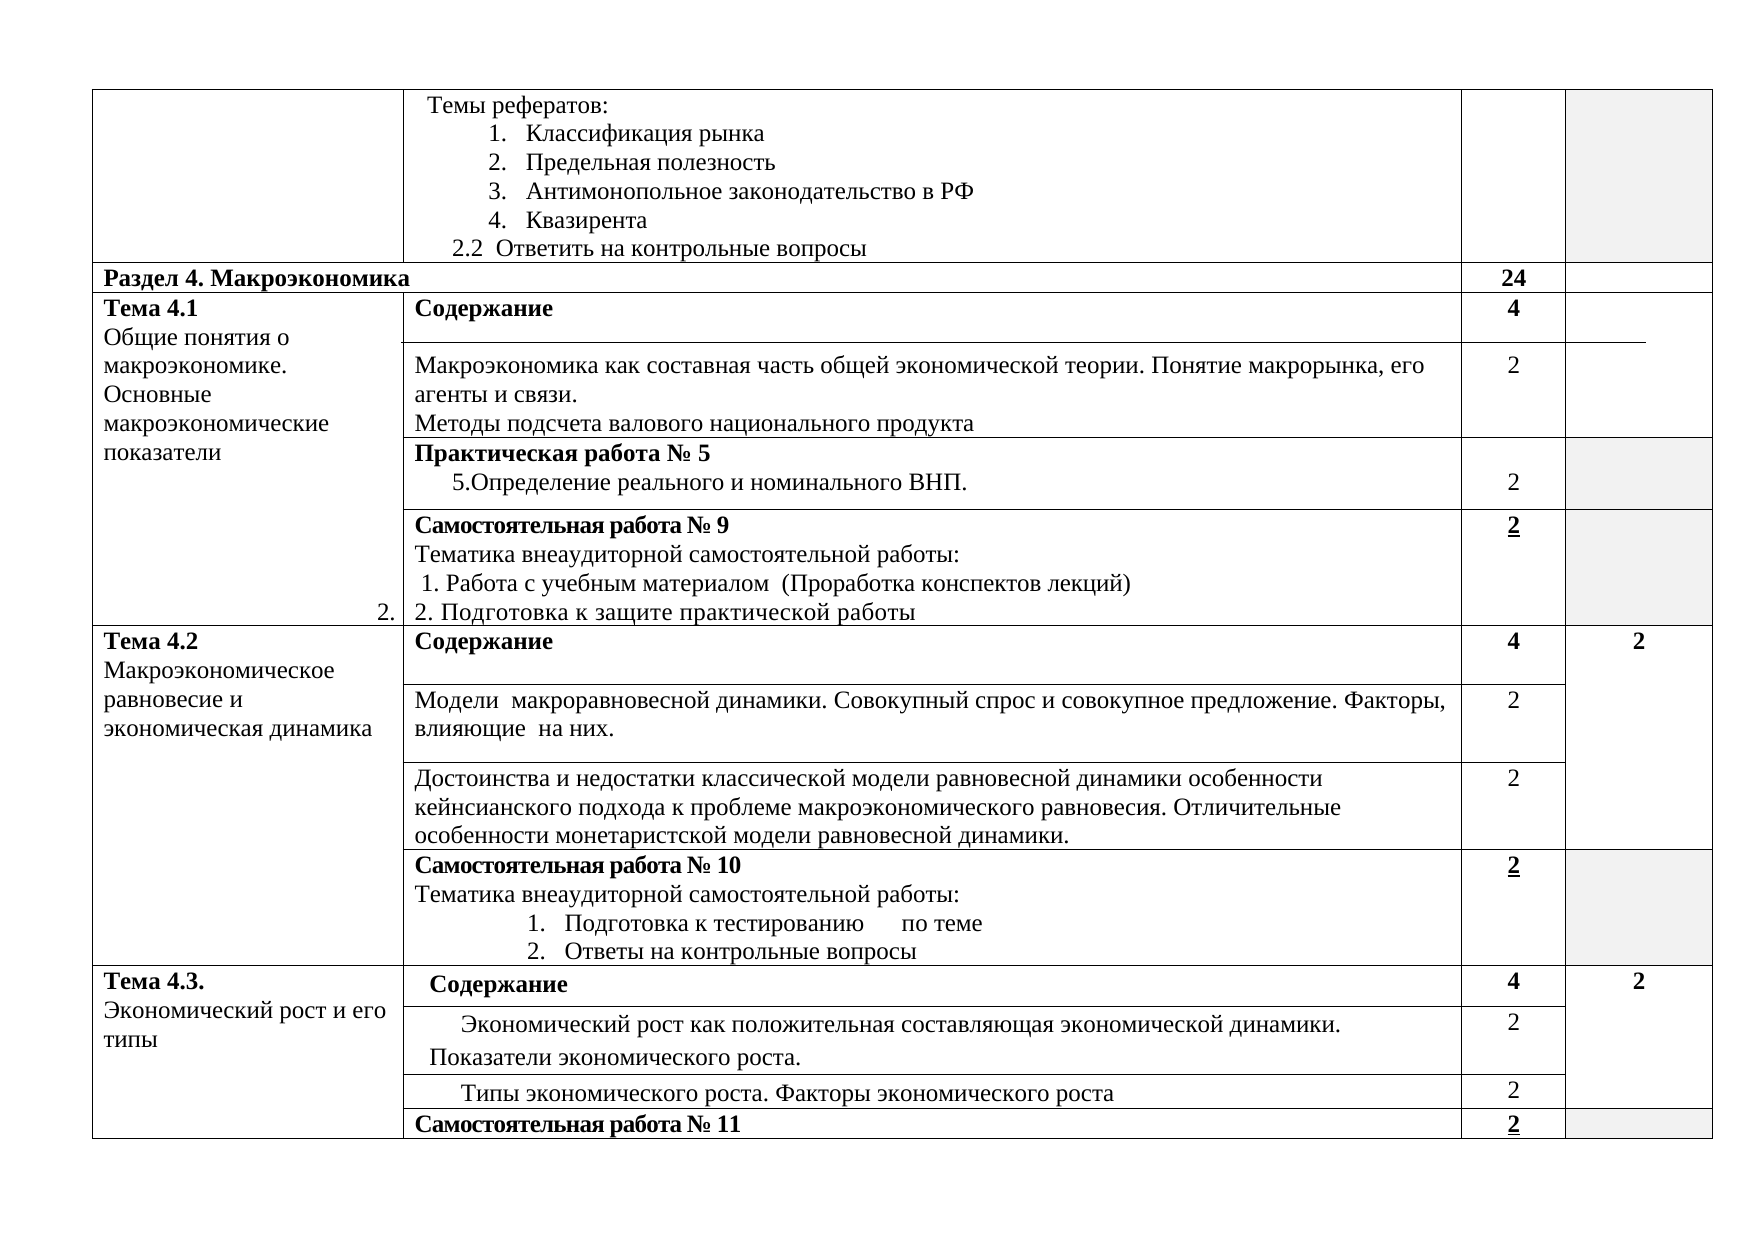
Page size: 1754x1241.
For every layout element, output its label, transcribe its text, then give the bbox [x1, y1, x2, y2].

table_cell Содержание [404, 626, 1461, 684]
table_cell Модели макроравновесной динамики. Совокупный спрос и совокупное предложение. Факторы, влияющие на них. [404, 685, 1461, 762]
table_cell 2 [1462, 510, 1565, 625]
table_cell 2 [1462, 763, 1565, 849]
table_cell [404, 1109, 1461, 1138]
table_cell 2 [1566, 626, 1712, 849]
table_cell Достоинства и недостатки классической модели равновесной динамики особенности кейнсианского подхода к проблеме макроэкономического равновесия. Отличительные особенности монетаристской модели равновесной динамики. [404, 763, 1461, 849]
table_cell 24 [1462, 263, 1565, 292]
table_cell [1566, 510, 1712, 625]
table_cell Содержание Макроэкономика как составная часть общей экономической теории. Понятие макрорынка, его агенты и связи. Методы подсчета валового национального продукта [404, 293, 1461, 342]
table_cell [1566, 263, 1712, 292]
table_cell 4 2 [1462, 343, 1565, 437]
table_cell 2 [1566, 966, 1712, 1108]
table_cell [1566, 90, 1712, 262]
table_cell [1566, 1109, 1712, 1138]
table_cell 4 [1462, 626, 1565, 684]
table_cell Тема 4.1 Общие понятия о макроэкономике. Основные макроэкономические показатели [93, 293, 403, 625]
table_cell 4 [1462, 966, 1565, 1006]
table_cell 2 [1462, 438, 1565, 509]
table_cell [1566, 850, 1712, 965]
table_cell 2 [1462, 1007, 1565, 1074]
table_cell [404, 90, 1461, 262]
table_cell 2 [1462, 90, 1565, 262]
table_cell [1566, 293, 1712, 437]
table_cell Содержание Макроэкономика как составная часть общей экономической теории. Понятие макрорынка, его агенты и связи. Методы подсчета валового национального продукта [404, 343, 1461, 437]
table_cell 2 [1462, 1075, 1565, 1108]
table_cell Самостоятельная работа № 10 Тематика внеаудиторной самостоятельной работы: Подготовка к тестированию по теме Ответы на контрольные вопросы [404, 850, 1461, 965]
table_cell Содержание [404, 966, 1461, 1006]
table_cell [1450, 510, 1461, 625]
table_cell Типы экономического роста. Факторы экономического роста [404, 1075, 1461, 1108]
table_cell 2 [1462, 1109, 1565, 1138]
table_cell Экономический рост как положительная составляющая экономической динамики. Показатели экономического роста. [404, 1007, 1461, 1074]
table_cell 4 2 [1462, 293, 1565, 342]
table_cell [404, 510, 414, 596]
table_cell 2 [1462, 850, 1565, 965]
table_cell [1566, 438, 1712, 509]
table_cell Практическая работа № 5 5.Определение реального и номинального ВНП. [404, 438, 1461, 509]
table_cell Раздел 4. Макроэкономика [93, 263, 1461, 292]
table_cell Тема 4.3. Экономический рост и его типы [93, 966, 403, 1138]
table_cell 2 [1462, 685, 1565, 762]
table_cell Тема 4.2 Макроэкономическое равновесие и экономическая динамика [93, 626, 403, 965]
